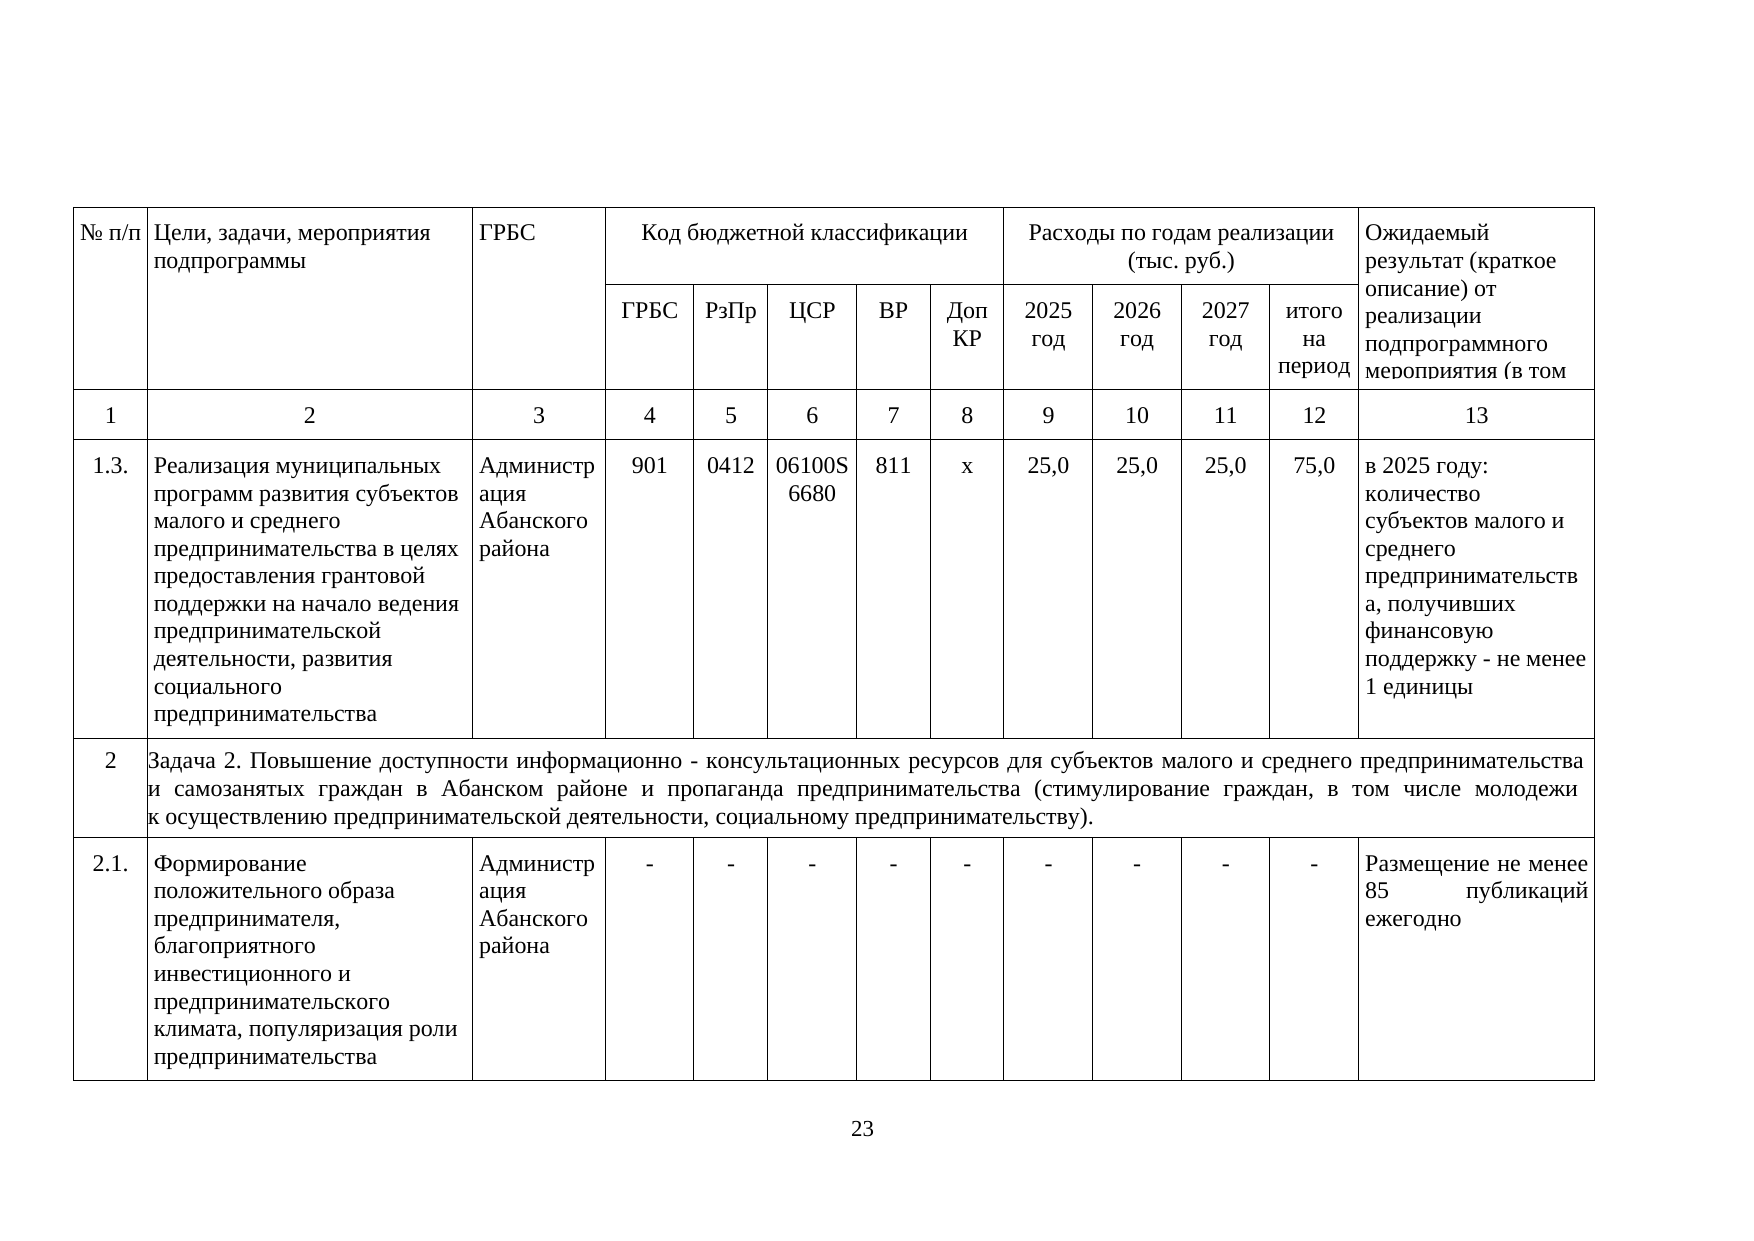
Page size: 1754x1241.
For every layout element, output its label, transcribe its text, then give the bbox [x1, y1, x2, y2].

table_cell - [1182, 838, 1269, 1080]
table_cell РзПр [694, 285, 767, 389]
table_cell 901 [606, 440, 693, 738]
table_header Код бюджетной классификации [606, 208, 1003, 284]
table_cell 811 [857, 440, 930, 738]
table_cell - [1270, 838, 1358, 1080]
table_cell 2.1. [74, 838, 147, 1080]
table_cell 11 [1182, 390, 1269, 439]
table_cell - [768, 838, 856, 1080]
table_cell Задача 2. Повышение доступности информационно - консультационных ресурсов для субъектов малого и среднего предпринимательства и самозанятых граждан в Абанском районе и пропаганда предпринимательства (стимулирование граждан, в том числе молодежи к осуществлению предпринимательской деятельности, социальному предпринимательству). [148, 739, 1594, 837]
table_cell 1.3. [74, 440, 147, 738]
table_cell 2025 год [1004, 285, 1092, 389]
table_cell - [1004, 838, 1092, 1080]
table_cell Реализация муниципальных программ развития субъектов малого и среднего предпринимательства в целях предоставления грантовой поддержки на начало ведения предпринимательской деятельности, развития социального предпринимательства [148, 440, 472, 738]
table_cell 2026 год [1093, 285, 1181, 389]
table_header Ожидаемый результат (краткое описание) от реализации подпрограммного мероприятия (в том числе натуральном выражении) [1359, 208, 1594, 389]
table_cell 2 [148, 390, 472, 439]
table_cell 12 [1270, 390, 1358, 439]
table_cell - [1093, 838, 1181, 1080]
table_cell ВР [857, 285, 930, 389]
table_cell 25,0 [1182, 440, 1269, 738]
table_cell 25,0 [1004, 440, 1092, 738]
table_cell 6 [768, 390, 856, 439]
table_cell 25,0 [1093, 440, 1181, 738]
table_cell - [694, 838, 767, 1080]
table_cell Администрация Абанского района [473, 838, 605, 1080]
table_cell 8 [931, 390, 1003, 439]
table_cell x [931, 440, 1003, 738]
table_cell 75,0 [1270, 440, 1358, 738]
table_cell 2 [74, 739, 147, 837]
table_cell - [931, 838, 1003, 1080]
table_cell ЦСР [768, 285, 856, 389]
table_cell 9 [1004, 390, 1092, 439]
table_cell - [857, 838, 930, 1080]
table_cell 5 [694, 390, 767, 439]
table_cell Доп КР [931, 285, 1003, 389]
table_cell ГРБС [606, 285, 693, 389]
table_cell 10 [1093, 390, 1181, 439]
table_cell 3 [473, 390, 605, 439]
table_header ГРБС [473, 208, 605, 389]
table_header Цели, задачи, мероприятия подпрограммы [148, 208, 472, 389]
table_header № п/п [74, 208, 147, 389]
table_cell Размещение не менее 85 публикаций ежегодно [1359, 838, 1594, 1080]
table_header Расходы по годам реализации (тыс. руб.) [1004, 208, 1358, 284]
table_cell в 2025 году: количество субъектов малого и среднего предпринимательства, получивших финансовую поддержку - не менее 1 единицы [1359, 440, 1594, 738]
table_cell 1 [74, 390, 147, 439]
table_cell Формирование положительного образа предпринимателя, благоприятного инвестиционного и предпринимательского климата, популяризация роли предпринимательства [148, 838, 472, 1080]
table_cell - [606, 838, 693, 1080]
table_cell 7 [857, 390, 930, 439]
table_cell Администрация Абанского района [473, 440, 605, 738]
table_cell 0412 [694, 440, 767, 738]
table_cell 2027 год [1182, 285, 1269, 389]
table_cell 06100S6680 [768, 440, 856, 738]
table_cell 4 [606, 390, 693, 439]
table_cell 13 [1359, 390, 1594, 439]
table_cell итого на период [1270, 285, 1358, 389]
